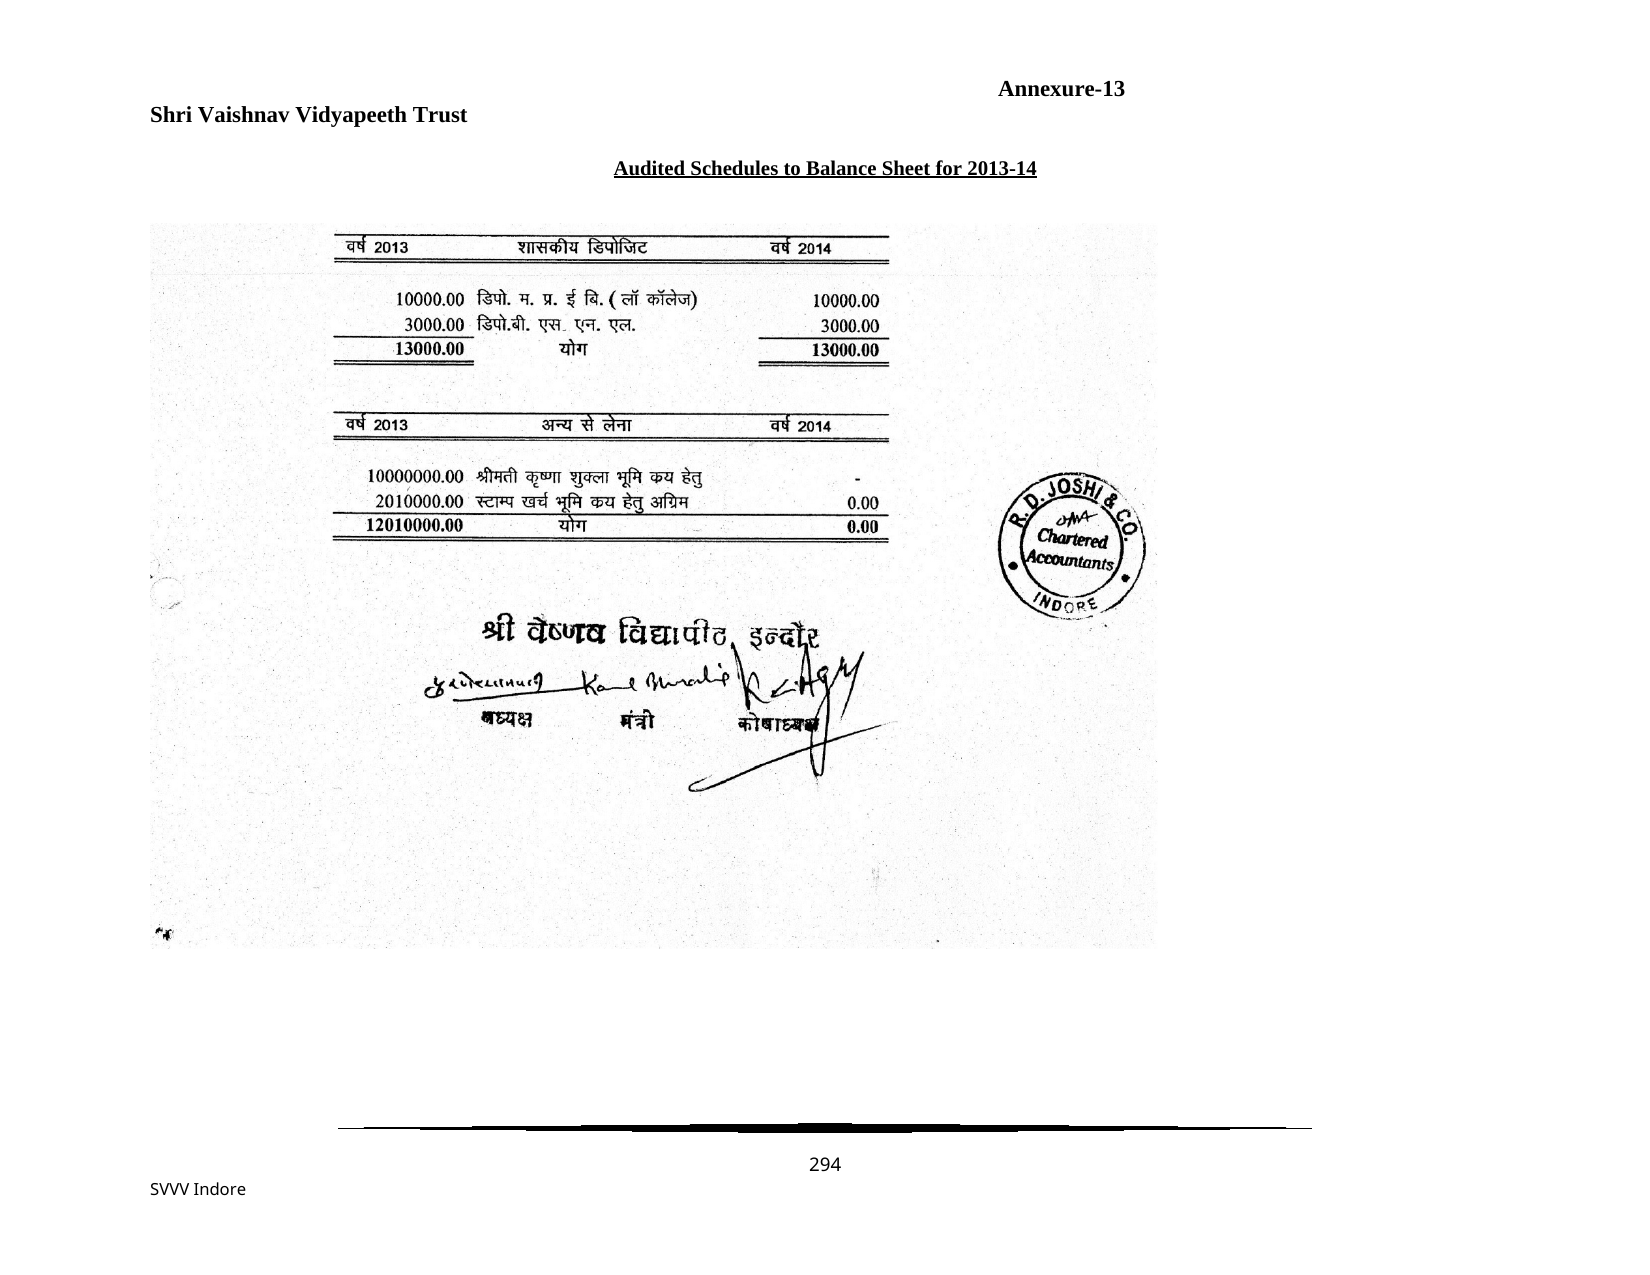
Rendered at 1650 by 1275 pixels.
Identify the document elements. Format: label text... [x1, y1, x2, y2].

picture [150, 223, 1158, 949]
text Audited Schedules to Balance Sheet for 2013-14 [150, 156, 1500, 180]
